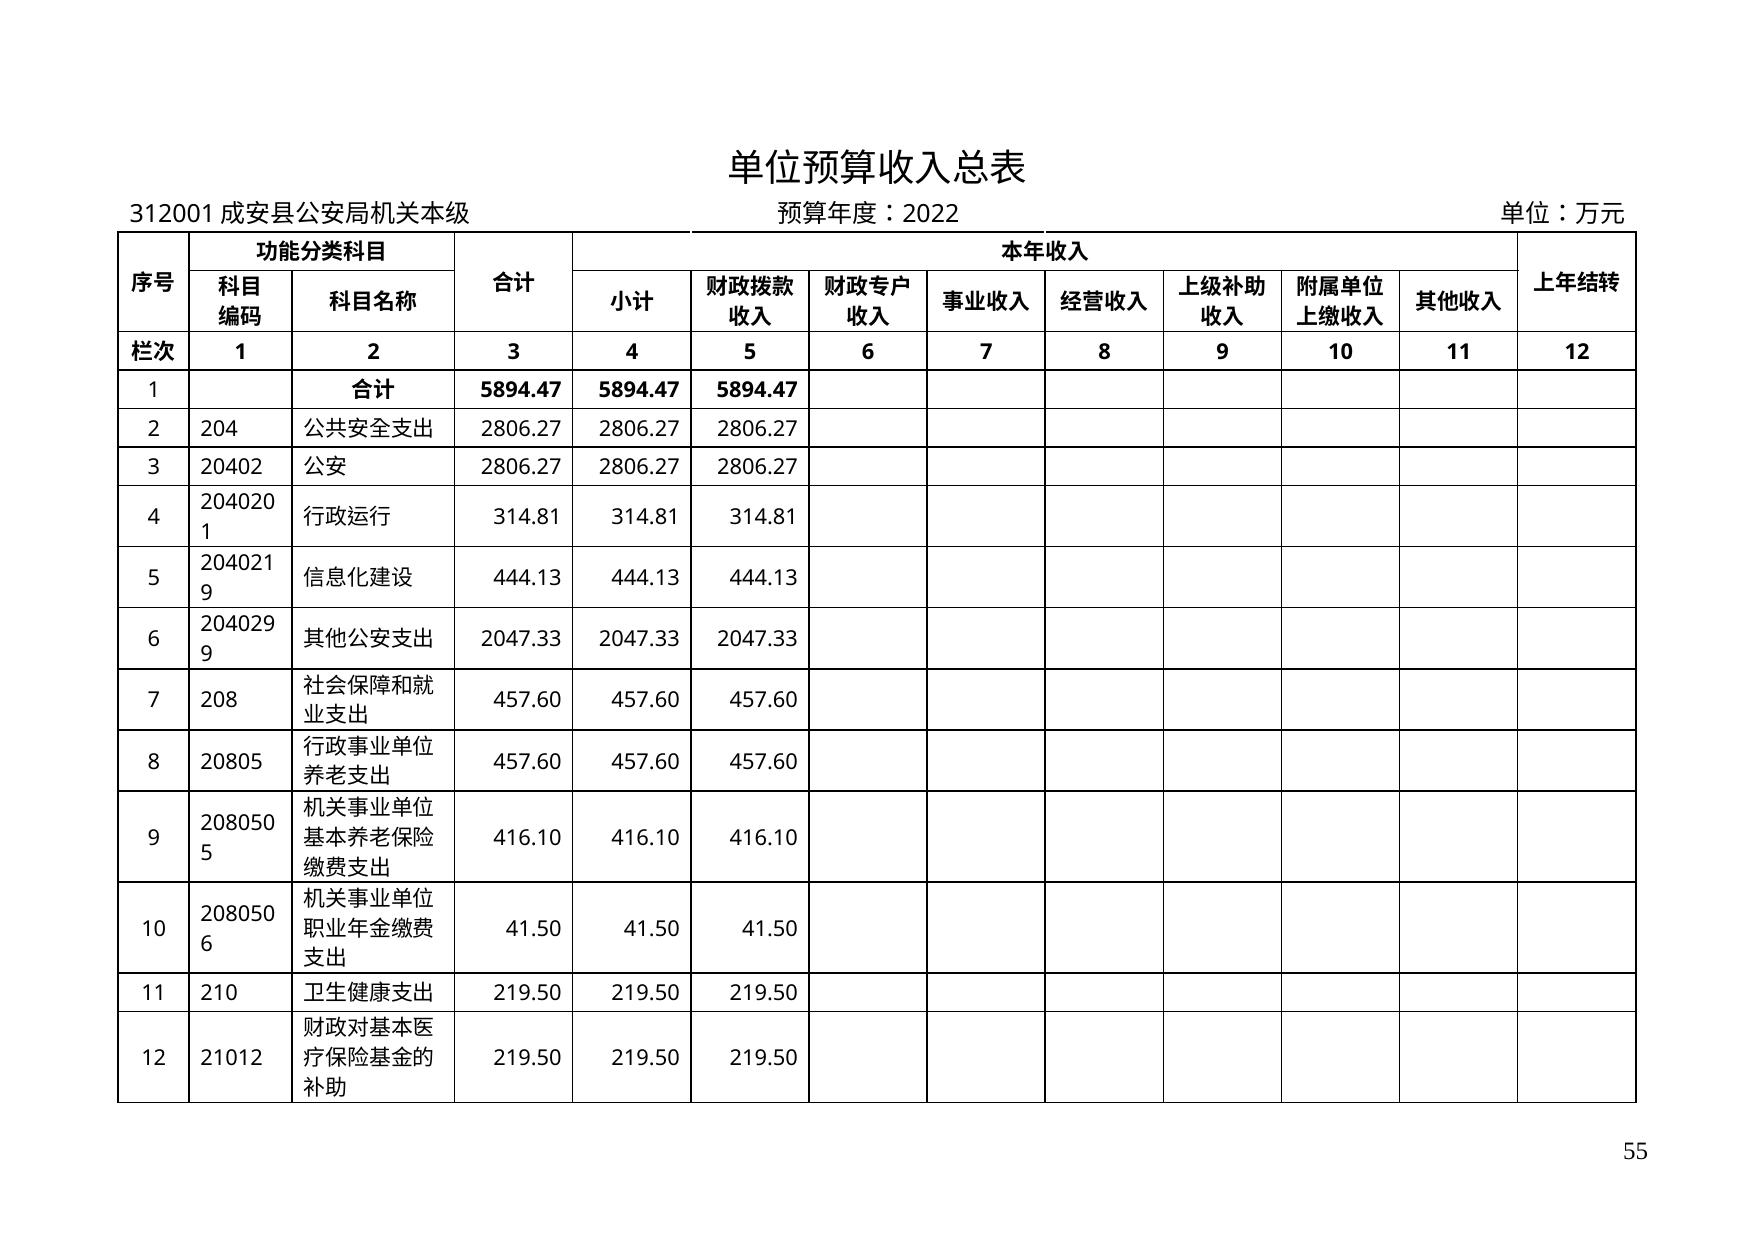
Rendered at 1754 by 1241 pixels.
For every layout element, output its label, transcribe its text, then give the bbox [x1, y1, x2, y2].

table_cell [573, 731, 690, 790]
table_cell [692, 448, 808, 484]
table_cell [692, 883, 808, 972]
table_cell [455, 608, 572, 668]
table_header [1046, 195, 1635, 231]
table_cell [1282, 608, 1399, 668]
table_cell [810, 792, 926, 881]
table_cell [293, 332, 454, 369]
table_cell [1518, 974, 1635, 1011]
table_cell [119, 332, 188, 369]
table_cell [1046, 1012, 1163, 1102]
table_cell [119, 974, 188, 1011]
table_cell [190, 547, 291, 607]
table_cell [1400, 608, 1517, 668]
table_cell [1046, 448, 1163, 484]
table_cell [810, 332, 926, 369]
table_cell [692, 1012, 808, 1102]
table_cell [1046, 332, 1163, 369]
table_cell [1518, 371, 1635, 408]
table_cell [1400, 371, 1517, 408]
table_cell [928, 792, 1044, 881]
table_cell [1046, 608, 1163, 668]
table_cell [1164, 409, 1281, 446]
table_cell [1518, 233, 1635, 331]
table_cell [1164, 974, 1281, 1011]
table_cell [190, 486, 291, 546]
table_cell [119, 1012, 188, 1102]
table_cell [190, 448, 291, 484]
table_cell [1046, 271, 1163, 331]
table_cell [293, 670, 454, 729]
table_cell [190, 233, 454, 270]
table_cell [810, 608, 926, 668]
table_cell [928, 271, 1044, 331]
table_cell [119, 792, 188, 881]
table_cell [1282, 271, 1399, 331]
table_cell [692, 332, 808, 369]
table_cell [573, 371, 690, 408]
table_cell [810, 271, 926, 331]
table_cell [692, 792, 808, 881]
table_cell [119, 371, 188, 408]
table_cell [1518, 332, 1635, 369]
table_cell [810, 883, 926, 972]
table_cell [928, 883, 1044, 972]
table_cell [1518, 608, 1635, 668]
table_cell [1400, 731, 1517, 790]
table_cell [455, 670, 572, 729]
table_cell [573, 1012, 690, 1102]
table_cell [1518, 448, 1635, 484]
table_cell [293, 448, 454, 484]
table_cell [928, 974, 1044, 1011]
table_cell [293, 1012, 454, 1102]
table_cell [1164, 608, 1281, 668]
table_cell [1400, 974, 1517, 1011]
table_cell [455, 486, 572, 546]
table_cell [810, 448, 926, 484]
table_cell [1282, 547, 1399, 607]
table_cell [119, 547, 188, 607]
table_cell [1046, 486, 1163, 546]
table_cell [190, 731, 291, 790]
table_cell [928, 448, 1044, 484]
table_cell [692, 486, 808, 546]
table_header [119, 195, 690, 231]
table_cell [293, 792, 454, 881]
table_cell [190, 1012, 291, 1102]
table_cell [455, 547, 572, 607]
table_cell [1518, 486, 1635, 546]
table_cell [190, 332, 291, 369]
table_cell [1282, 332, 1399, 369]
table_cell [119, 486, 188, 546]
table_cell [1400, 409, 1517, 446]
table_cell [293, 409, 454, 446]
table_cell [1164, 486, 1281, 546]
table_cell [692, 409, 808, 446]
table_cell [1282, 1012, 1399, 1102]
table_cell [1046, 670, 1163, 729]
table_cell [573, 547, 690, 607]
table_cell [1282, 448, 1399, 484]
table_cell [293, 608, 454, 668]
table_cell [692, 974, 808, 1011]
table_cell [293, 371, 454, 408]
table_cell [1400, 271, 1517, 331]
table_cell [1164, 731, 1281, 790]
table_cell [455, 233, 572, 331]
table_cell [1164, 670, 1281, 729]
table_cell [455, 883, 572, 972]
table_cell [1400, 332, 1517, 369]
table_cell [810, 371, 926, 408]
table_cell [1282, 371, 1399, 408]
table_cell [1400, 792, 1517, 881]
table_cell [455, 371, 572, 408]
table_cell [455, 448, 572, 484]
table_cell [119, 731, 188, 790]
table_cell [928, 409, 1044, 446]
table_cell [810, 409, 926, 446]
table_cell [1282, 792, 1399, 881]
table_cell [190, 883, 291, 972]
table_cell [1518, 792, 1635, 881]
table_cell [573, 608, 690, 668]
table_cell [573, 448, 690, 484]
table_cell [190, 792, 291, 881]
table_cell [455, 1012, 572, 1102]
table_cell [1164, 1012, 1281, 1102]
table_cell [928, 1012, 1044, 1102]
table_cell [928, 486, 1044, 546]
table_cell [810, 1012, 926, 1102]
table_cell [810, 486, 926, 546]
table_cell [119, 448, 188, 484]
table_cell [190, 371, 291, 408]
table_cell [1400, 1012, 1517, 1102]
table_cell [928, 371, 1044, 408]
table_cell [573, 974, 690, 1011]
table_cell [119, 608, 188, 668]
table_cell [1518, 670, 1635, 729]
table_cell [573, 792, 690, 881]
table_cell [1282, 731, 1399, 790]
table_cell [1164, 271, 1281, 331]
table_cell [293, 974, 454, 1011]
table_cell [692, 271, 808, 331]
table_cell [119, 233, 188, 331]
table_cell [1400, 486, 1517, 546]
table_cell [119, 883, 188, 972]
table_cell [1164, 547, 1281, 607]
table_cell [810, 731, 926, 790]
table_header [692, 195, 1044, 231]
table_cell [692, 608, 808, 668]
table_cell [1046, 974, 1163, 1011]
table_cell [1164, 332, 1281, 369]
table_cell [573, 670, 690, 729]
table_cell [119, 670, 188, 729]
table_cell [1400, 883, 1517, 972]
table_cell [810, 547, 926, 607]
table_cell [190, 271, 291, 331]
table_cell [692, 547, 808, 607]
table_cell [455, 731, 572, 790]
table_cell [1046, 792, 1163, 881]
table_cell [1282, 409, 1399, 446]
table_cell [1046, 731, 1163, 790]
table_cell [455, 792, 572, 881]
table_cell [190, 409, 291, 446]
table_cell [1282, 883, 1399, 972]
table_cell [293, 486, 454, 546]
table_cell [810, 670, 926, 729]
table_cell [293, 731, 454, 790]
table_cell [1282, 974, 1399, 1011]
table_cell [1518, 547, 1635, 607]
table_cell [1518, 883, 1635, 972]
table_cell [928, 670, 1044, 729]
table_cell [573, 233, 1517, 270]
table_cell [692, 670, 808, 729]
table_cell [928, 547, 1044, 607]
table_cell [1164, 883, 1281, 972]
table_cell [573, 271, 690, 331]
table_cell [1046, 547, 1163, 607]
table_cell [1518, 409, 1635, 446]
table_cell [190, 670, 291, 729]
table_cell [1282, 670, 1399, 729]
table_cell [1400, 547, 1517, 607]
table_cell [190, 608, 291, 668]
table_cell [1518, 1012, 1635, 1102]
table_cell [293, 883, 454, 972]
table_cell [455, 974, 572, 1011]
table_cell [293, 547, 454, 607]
text 单位预算收入总表 [106, 142, 1648, 193]
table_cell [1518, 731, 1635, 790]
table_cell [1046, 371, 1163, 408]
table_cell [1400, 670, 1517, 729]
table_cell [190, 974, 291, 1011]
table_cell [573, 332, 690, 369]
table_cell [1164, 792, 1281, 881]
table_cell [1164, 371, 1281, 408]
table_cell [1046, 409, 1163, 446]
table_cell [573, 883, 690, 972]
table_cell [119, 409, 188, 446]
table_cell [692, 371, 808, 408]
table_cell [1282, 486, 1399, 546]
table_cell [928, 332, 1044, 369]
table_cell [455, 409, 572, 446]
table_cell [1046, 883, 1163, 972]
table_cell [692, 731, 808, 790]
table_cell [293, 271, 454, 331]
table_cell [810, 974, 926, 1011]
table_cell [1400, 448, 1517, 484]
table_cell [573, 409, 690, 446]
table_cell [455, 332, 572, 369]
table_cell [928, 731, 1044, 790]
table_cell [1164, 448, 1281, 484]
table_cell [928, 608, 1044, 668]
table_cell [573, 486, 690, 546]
